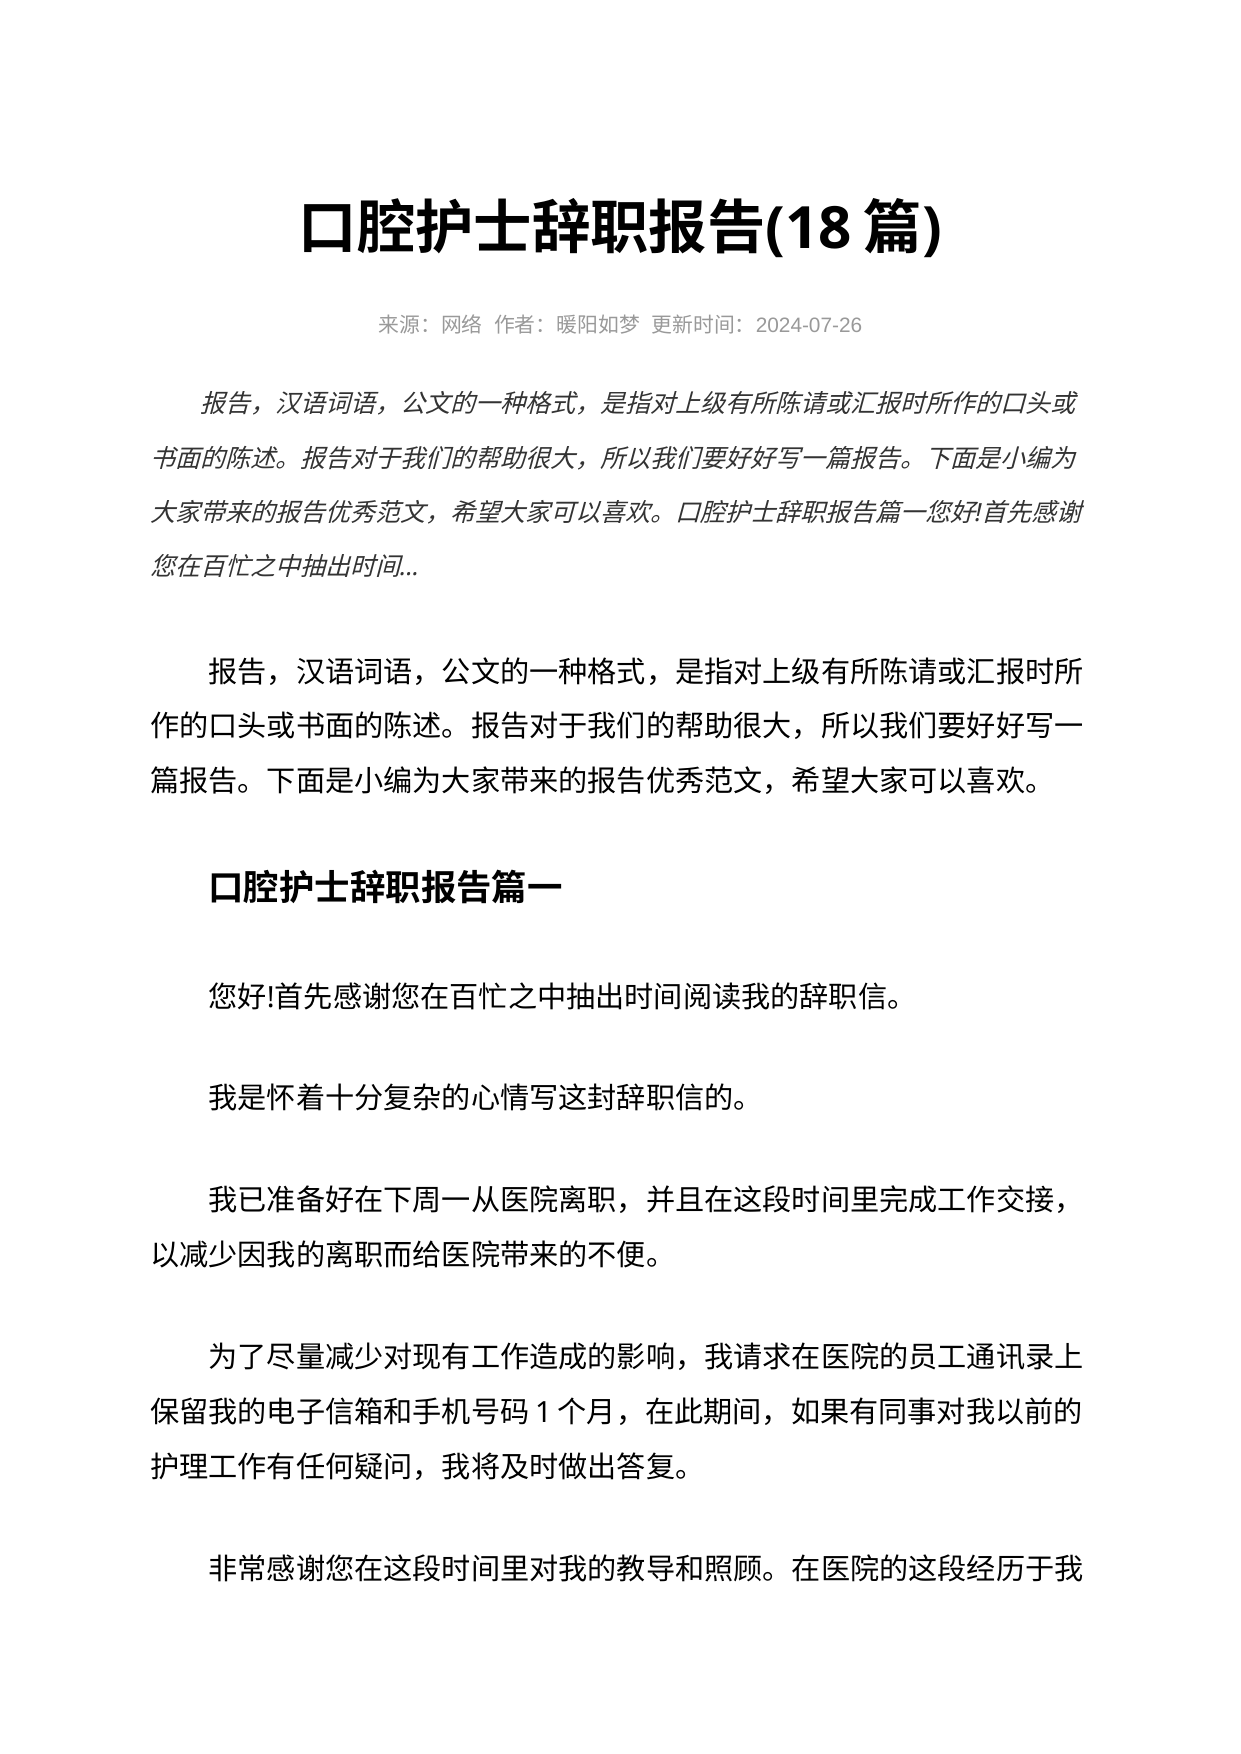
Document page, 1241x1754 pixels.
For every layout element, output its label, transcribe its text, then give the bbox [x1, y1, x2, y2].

text 我已准备好在下周一从医院离职，并且在这段时间里完成工作交接，以减少因我的离职而给医院带来的不便。 [150, 1177, 1090, 1274]
text 口腔护士辞职报告篇一 [150, 860, 1090, 911]
text 您好!首先感谢您在百忙之中抽出时间阅读我的辞职信。 [150, 973, 1090, 1016]
text 来源：网络 作者：暖阳如梦 更新时间：2024-07-26 [150, 313, 1090, 337]
text 报告，汉语词语，公文的一种格式，是指对上级有所陈请或汇报时所作的口头或书面的陈述。报告对于我们的帮助很大，所以我们要好好写一篇报告。下面是小编为大家带来的报告优秀范文，希望大家可以喜欢。 [150, 648, 1090, 800]
text 我是怀着十分复杂的心情写这封辞职信的。 [150, 1075, 1090, 1117]
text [150, 1545, 1090, 1587]
text 为了尽量减少对现有工作造成的影响，我请求在医院的员工通讯录上保留我的电子信箱和手机号码1个月，在此期间，如果有同事对我以前的护理工作有任何疑问，我将及时做出答复。 [150, 1333, 1090, 1486]
text 报告，汉语词语，公文的一种格式，是指对上级有所陈请或汇报时所作的口头或书面的陈述。报告对于我们的帮助很大，所以我们要好好写一篇报告。下面是小编为大家带来的报告优秀范文，希望大家可以喜欢。口腔护士辞职报告篇一您好!首先感谢您在百忙之中抽出时间... [150, 384, 1090, 583]
subtitle 口腔护士辞职报告(18篇) [150, 181, 1090, 266]
